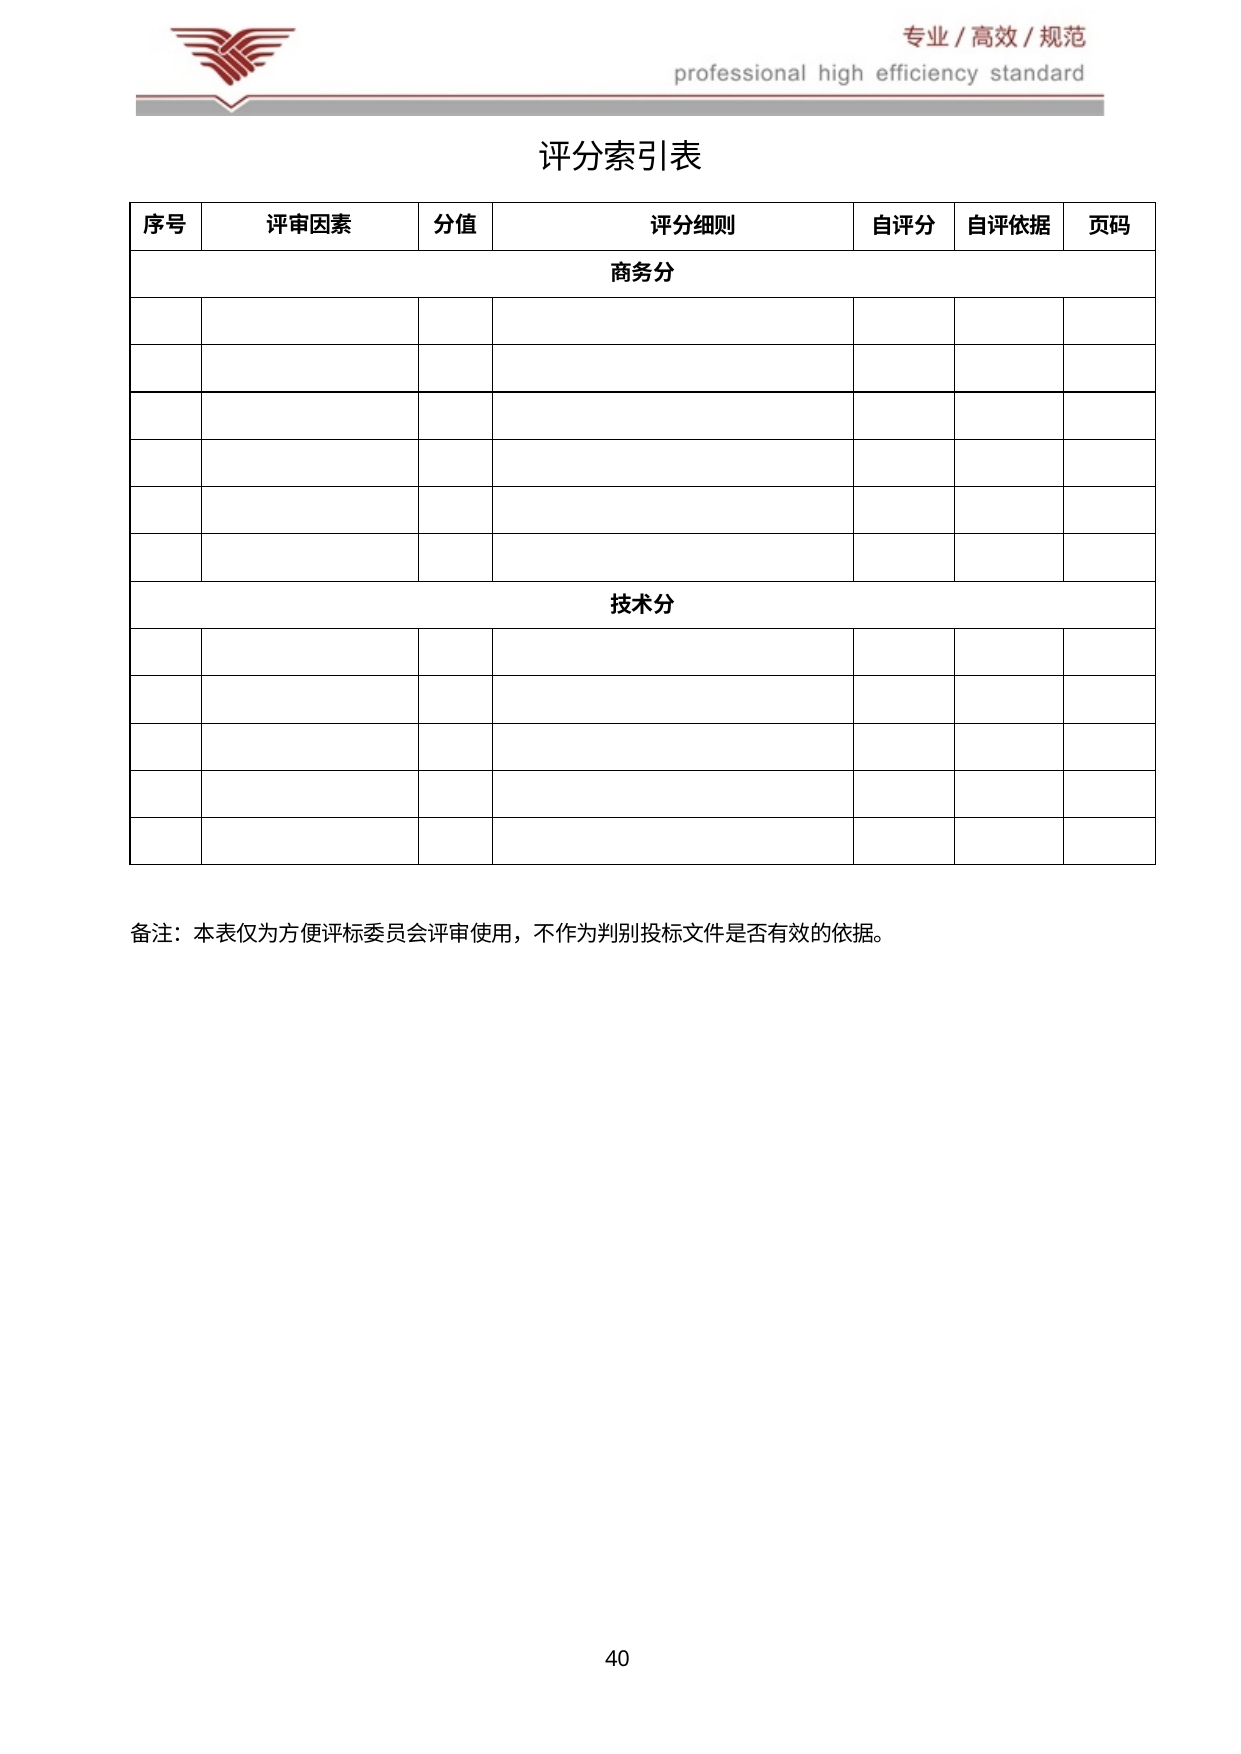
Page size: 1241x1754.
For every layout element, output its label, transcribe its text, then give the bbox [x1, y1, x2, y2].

table_cell [854, 724, 954, 770]
table_cell [854, 440, 954, 486]
table_cell [1064, 298, 1155, 344]
table_cell [955, 771, 1063, 817]
table_cell [1064, 724, 1155, 770]
table_cell [854, 298, 954, 344]
table_cell [955, 487, 1063, 533]
table_cell [202, 771, 418, 817]
table_cell [854, 534, 954, 581]
table_cell [854, 818, 954, 864]
table_cell [854, 629, 954, 675]
table_cell [1064, 345, 1155, 391]
table_cell [493, 298, 853, 344]
table_cell [493, 724, 853, 770]
table_cell [955, 298, 1063, 344]
table_header 评审因素 [202, 203, 418, 249]
table_cell [1064, 818, 1155, 864]
table_cell [131, 724, 201, 770]
table_cell [131, 534, 201, 581]
table_header 评分细则 [493, 203, 853, 249]
table_header 自评依据 [955, 203, 1063, 249]
table_cell [854, 771, 954, 817]
table_cell [419, 393, 492, 439]
table_cell [955, 676, 1063, 722]
table_cell [1064, 534, 1155, 581]
table_cell [419, 487, 492, 533]
table_cell [1064, 771, 1155, 817]
table_cell [493, 771, 853, 817]
table_cell [955, 629, 1063, 675]
table_cell 商务分 [131, 251, 1155, 297]
table_cell [202, 534, 418, 581]
table_cell [202, 629, 418, 675]
table_cell [202, 487, 418, 533]
table_cell [1064, 393, 1155, 439]
table_cell [131, 487, 201, 533]
table_cell [493, 629, 853, 675]
table_cell [131, 676, 201, 722]
table_cell [854, 345, 954, 391]
table_header 序号 [131, 203, 201, 249]
table_cell [419, 534, 492, 581]
table_cell [955, 440, 1063, 486]
table_cell [202, 724, 418, 770]
table_cell [955, 534, 1063, 581]
table_header 自评分 [854, 203, 954, 249]
text 评分索引表 [130, 130, 1110, 178]
table_cell [493, 393, 853, 439]
table_cell [131, 440, 201, 486]
table_header 页码 [1064, 203, 1155, 249]
table_header 分值 [419, 203, 492, 249]
table_cell [1064, 629, 1155, 675]
table_cell [419, 676, 492, 722]
table_cell [955, 818, 1063, 864]
table_cell [419, 345, 492, 391]
table_cell [202, 440, 418, 486]
table_cell [493, 440, 853, 486]
table_cell [493, 487, 853, 533]
table_cell [1064, 676, 1155, 722]
table_cell [1064, 440, 1155, 486]
table_cell [493, 534, 853, 581]
table_cell [202, 818, 418, 864]
table_cell [131, 629, 201, 675]
table_cell [419, 724, 492, 770]
table_cell [493, 345, 853, 391]
table_cell [493, 818, 853, 864]
table_cell [854, 487, 954, 533]
table_cell [493, 676, 853, 722]
table_cell [131, 298, 201, 344]
table_cell [419, 440, 492, 486]
table_cell [202, 393, 418, 439]
text 备注：本表仅为方便评标委员会评审使用，不作为判别投标文件是否有效的依据。 [130, 916, 1110, 948]
table_cell [419, 771, 492, 817]
table_cell [202, 345, 418, 391]
table_cell [1064, 487, 1155, 533]
table_cell [131, 345, 201, 391]
table_cell [419, 818, 492, 864]
table_cell [854, 393, 954, 439]
table_cell [202, 298, 418, 344]
table_cell [854, 676, 954, 722]
table_cell [419, 629, 492, 675]
table_cell [131, 818, 201, 864]
picture [135, 3, 1105, 116]
table_cell 技术分 [131, 582, 1155, 628]
table_cell [955, 345, 1063, 391]
table_cell [131, 771, 201, 817]
table_cell [202, 676, 418, 722]
table_cell [131, 393, 201, 439]
table_cell [955, 724, 1063, 770]
table_cell [955, 393, 1063, 439]
table_cell [419, 298, 492, 344]
